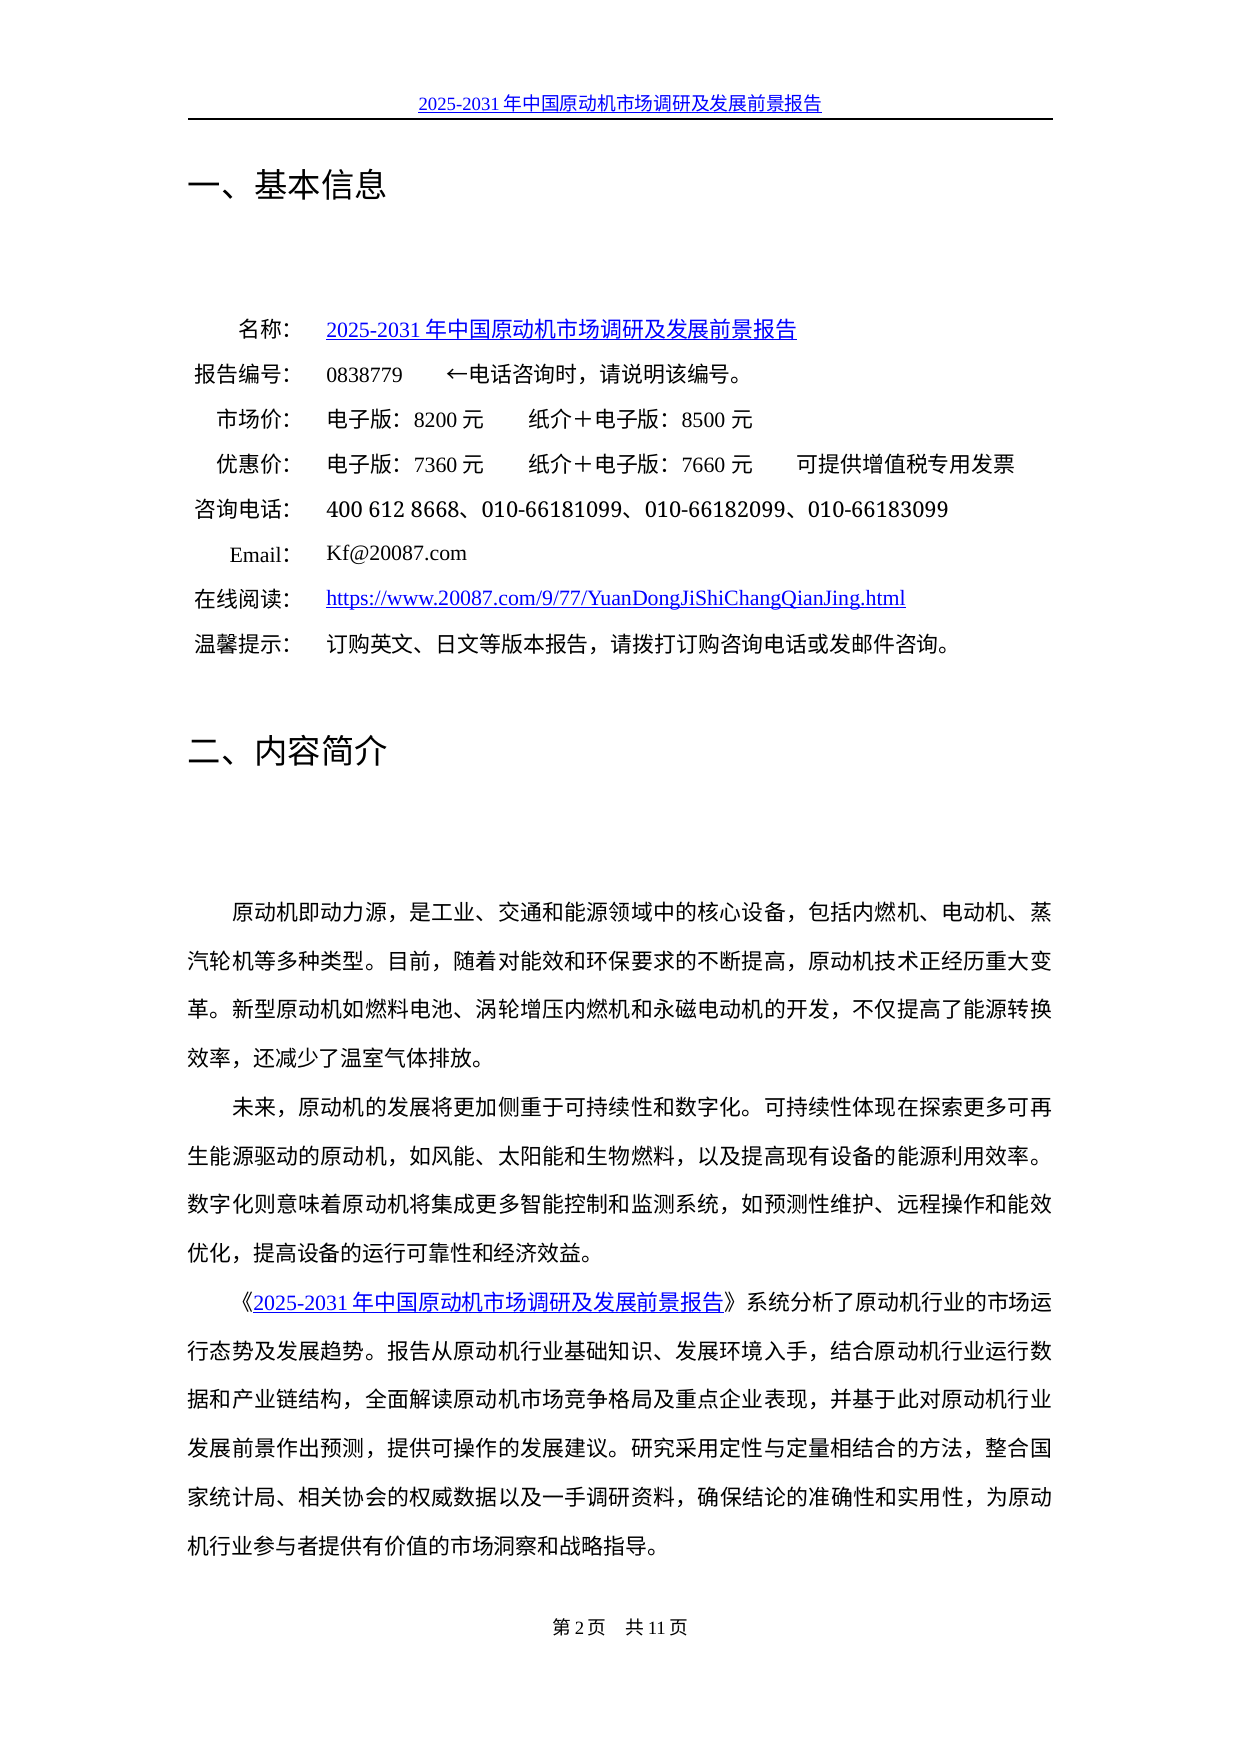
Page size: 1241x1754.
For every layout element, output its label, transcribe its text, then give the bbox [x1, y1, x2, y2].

table_cell 在线阅读： [167, 582, 315, 627]
table_cell 咨询电话： [167, 492, 315, 537]
table_cell 0838779 ←电话咨询时，请说明该编号。 [315, 357, 1073, 402]
table_cell 400 612 8668、010-66181099、010-66182099、010-66183099 [315, 492, 1073, 537]
table_header 名称： [167, 312, 315, 357]
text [187, 894, 1053, 1561]
table_cell 优惠价： [167, 447, 315, 492]
table_header 2025-2031年中国原动机市场调研及发展前景报告 [315, 312, 1073, 357]
table_cell 电子版：8200 元 纸介＋电子版：8500 元 [315, 402, 1073, 447]
table_cell 电子版：7360 元 纸介＋电子版：7660 元 可提供增值税专用发票 [315, 447, 1073, 492]
table_cell [315, 582, 1073, 627]
table_cell 温馨提示： [167, 627, 315, 672]
table_cell Kf@20087.com [315, 537, 1073, 582]
title 一、基本信息 [187, 150, 1053, 215]
title 二、内容简介 [187, 717, 1053, 782]
table_cell Email： [167, 537, 315, 582]
table_cell 订购英文、日文等版本报告，请拨打订购咨询电话或发邮件咨询。 [315, 627, 1073, 672]
table_cell 市场价： [167, 402, 315, 447]
table_cell 报告编号： [167, 357, 315, 402]
